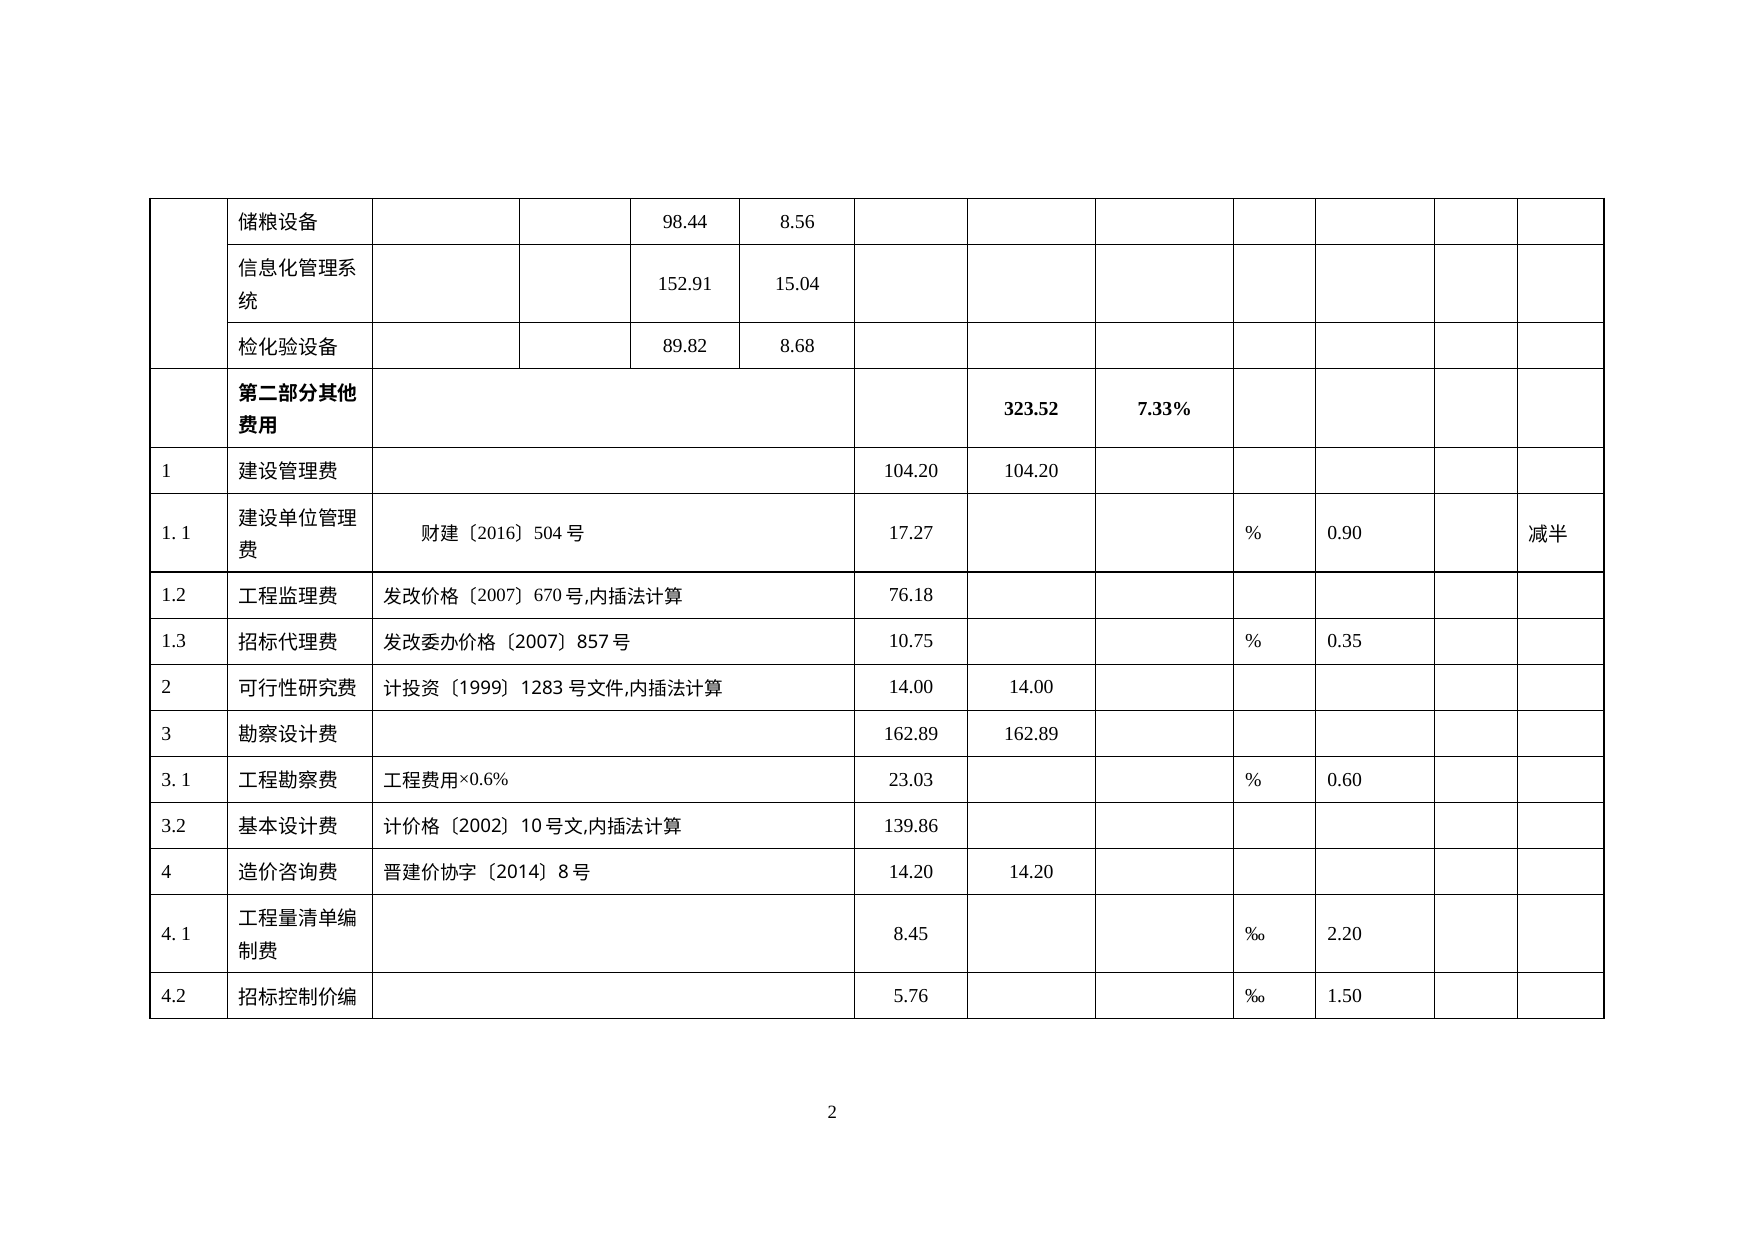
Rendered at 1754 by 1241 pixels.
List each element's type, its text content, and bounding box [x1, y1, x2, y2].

table_cell 14.20 [968, 849, 1095, 894]
table_cell [1518, 803, 1603, 848]
table_cell 工程费用×0.6% [373, 757, 854, 802]
table_cell 14.20 [855, 849, 967, 894]
table_cell [968, 245, 1095, 322]
table_cell [1316, 849, 1434, 894]
table_cell 4 [151, 849, 227, 894]
table_cell [373, 323, 519, 368]
table_cell ‰ [1234, 895, 1315, 972]
table_cell 招标代理费 [228, 619, 372, 663]
table_cell [1096, 199, 1233, 244]
table_cell [1435, 973, 1517, 1018]
table_cell 5.76 [855, 973, 967, 1018]
table_cell [1316, 665, 1434, 709]
table_cell 第二部分其他费用 [228, 369, 372, 447]
table_cell 152.91 [631, 245, 739, 322]
table_cell [1316, 323, 1434, 368]
table_cell [1234, 199, 1315, 244]
table_cell [1316, 369, 1434, 447]
table_cell [1435, 619, 1517, 663]
table_cell [1096, 573, 1233, 617]
table_cell [1435, 199, 1517, 244]
table_cell 0.60 [1316, 757, 1434, 802]
table_cell [1435, 448, 1517, 493]
table_cell 0.35 [1316, 619, 1434, 663]
table_cell [1096, 757, 1233, 802]
table_cell 8.68 [740, 323, 854, 368]
table_cell [373, 895, 854, 972]
table_cell 2.20 [1316, 895, 1434, 972]
table_cell 造价咨询费 [228, 849, 372, 894]
table_cell [1518, 619, 1603, 663]
table_cell [1518, 757, 1603, 802]
table_cell 1.50 [1316, 973, 1434, 1018]
table_cell 98.44 [631, 199, 739, 244]
table_cell 8.56 [740, 199, 854, 244]
table_cell [1234, 323, 1315, 368]
table_cell 10.75 [855, 619, 967, 663]
table_cell [1316, 573, 1434, 617]
table_cell [1316, 245, 1434, 322]
table_cell [1234, 803, 1315, 848]
table_cell [1518, 369, 1603, 447]
table_cell [968, 895, 1095, 972]
table_cell [1518, 711, 1603, 756]
table_cell 4.2 [151, 973, 227, 1018]
table_cell 晋建价协字〔2014〕8号 [373, 849, 854, 894]
table_cell [855, 199, 967, 244]
table_cell 1.3 [151, 619, 227, 663]
table_cell [373, 245, 519, 322]
table_cell [520, 245, 630, 322]
table_cell [373, 448, 854, 493]
table_cell [1435, 369, 1517, 447]
table_cell 3. 1 [151, 757, 227, 802]
table_cell 3.2 [151, 803, 227, 848]
table_cell [1518, 849, 1603, 894]
table_cell [1518, 973, 1603, 1018]
table_cell [968, 757, 1095, 802]
table_cell [968, 973, 1095, 1018]
table_cell [968, 323, 1095, 368]
table_cell % [1234, 494, 1315, 571]
table_cell [968, 619, 1095, 663]
table_cell 建设单位管理费 [228, 494, 372, 571]
table_cell 89.82 [631, 323, 739, 368]
table_cell 323.52 [968, 369, 1095, 447]
table_cell [1096, 619, 1233, 663]
table_cell 信息化管理系统 [228, 245, 372, 322]
table_cell [1096, 323, 1233, 368]
table_cell 检化验设备 [228, 323, 372, 368]
table_cell [1096, 448, 1233, 493]
table_cell [1518, 895, 1603, 972]
table_cell [1435, 849, 1517, 894]
table_cell [1316, 711, 1434, 756]
table_cell [1518, 665, 1603, 709]
table_cell [151, 199, 227, 368]
table_cell 招标控制价编制费 [228, 973, 372, 1018]
table_cell [1435, 757, 1517, 802]
table_cell 1.2 [151, 573, 227, 617]
table_cell [1096, 245, 1233, 322]
table_cell 3 [151, 711, 227, 756]
table_cell [1435, 323, 1517, 368]
table_cell 基本设计费 [228, 803, 372, 848]
table_cell 可行性研究费 [228, 665, 372, 709]
table_cell 建设管理费 [228, 448, 372, 493]
table_cell ‰ [1234, 973, 1315, 1018]
table_cell [1435, 245, 1517, 322]
table_cell [1518, 323, 1603, 368]
table_cell [1234, 849, 1315, 894]
table_cell [373, 973, 854, 1018]
table_cell [1435, 494, 1517, 571]
table_cell 计投资〔1999〕1283 号文件,内插法计算 [373, 665, 854, 709]
table_cell [1234, 369, 1315, 447]
table_cell 7.33% [1096, 369, 1233, 447]
table_cell 1 [151, 448, 227, 493]
table_cell 工程量清单编制费 [228, 895, 372, 972]
table_cell [1096, 973, 1233, 1018]
table_cell 减半 [1518, 494, 1603, 571]
table_cell 104.20 [968, 448, 1095, 493]
table_cell [1518, 245, 1603, 322]
table_cell [520, 323, 630, 368]
table_cell [1096, 665, 1233, 709]
table_cell 139.86 [855, 803, 967, 848]
table_cell 162.89 [855, 711, 967, 756]
table_cell [855, 323, 967, 368]
table_cell [1234, 711, 1315, 756]
table_cell [1518, 448, 1603, 493]
table_cell [1234, 665, 1315, 709]
table_cell [1435, 665, 1517, 709]
table_cell [1234, 573, 1315, 617]
table_cell 17.27 [855, 494, 967, 571]
table_cell 4. 1 [151, 895, 227, 972]
table_cell [1096, 494, 1233, 571]
table_cell [1435, 573, 1517, 617]
table_cell [1435, 895, 1517, 972]
table_cell 计价格〔2002〕10号文,内插法计算 [373, 803, 854, 848]
table_cell [373, 711, 854, 756]
table_cell [1096, 895, 1233, 972]
table_cell [1518, 199, 1603, 244]
table_cell [968, 803, 1095, 848]
table_cell [373, 199, 519, 244]
table_cell % [1234, 619, 1315, 663]
table_cell 发改委办价格〔2007〕857号 [373, 619, 854, 663]
table_cell [1096, 711, 1233, 756]
table_cell 0.90 [1316, 494, 1434, 571]
table_cell 2 [151, 665, 227, 709]
table_cell [968, 573, 1095, 617]
table_cell [1234, 448, 1315, 493]
table_cell 储粮设备 [228, 199, 372, 244]
table_cell [1435, 803, 1517, 848]
table_cell [151, 369, 227, 447]
table_cell 15.04 [740, 245, 854, 322]
table_cell % [1234, 757, 1315, 802]
table_cell 1. 1 [151, 494, 227, 571]
table_cell 76.18 [855, 573, 967, 617]
table_cell [373, 369, 854, 447]
table_cell 工程勘察费 [228, 757, 372, 802]
table_cell 14.00 [855, 665, 967, 709]
table_cell 工程监理费 [228, 573, 372, 617]
table_cell [855, 369, 967, 447]
table_cell 财建〔2016〕504 号 [373, 494, 854, 571]
table_cell 162.89 [968, 711, 1095, 756]
table_cell 发改价格〔2007〕670号,内插法计算 [373, 573, 854, 617]
table_cell [1316, 803, 1434, 848]
table_cell 8.45 [855, 895, 967, 972]
table_cell 勘察设计费 [228, 711, 372, 756]
table_cell [968, 494, 1095, 571]
table_cell [968, 199, 1095, 244]
table_cell [1316, 199, 1434, 244]
table_cell [1435, 711, 1517, 756]
table_cell [1096, 803, 1233, 848]
table_cell 104.20 [855, 448, 967, 493]
table_cell [855, 245, 967, 322]
table_cell [1096, 849, 1233, 894]
table_cell [1316, 448, 1434, 493]
table_cell 23.03 [855, 757, 967, 802]
table_cell [520, 199, 630, 244]
table_cell 14.00 [968, 665, 1095, 709]
table_cell [1518, 573, 1603, 617]
table_cell [1234, 245, 1315, 322]
